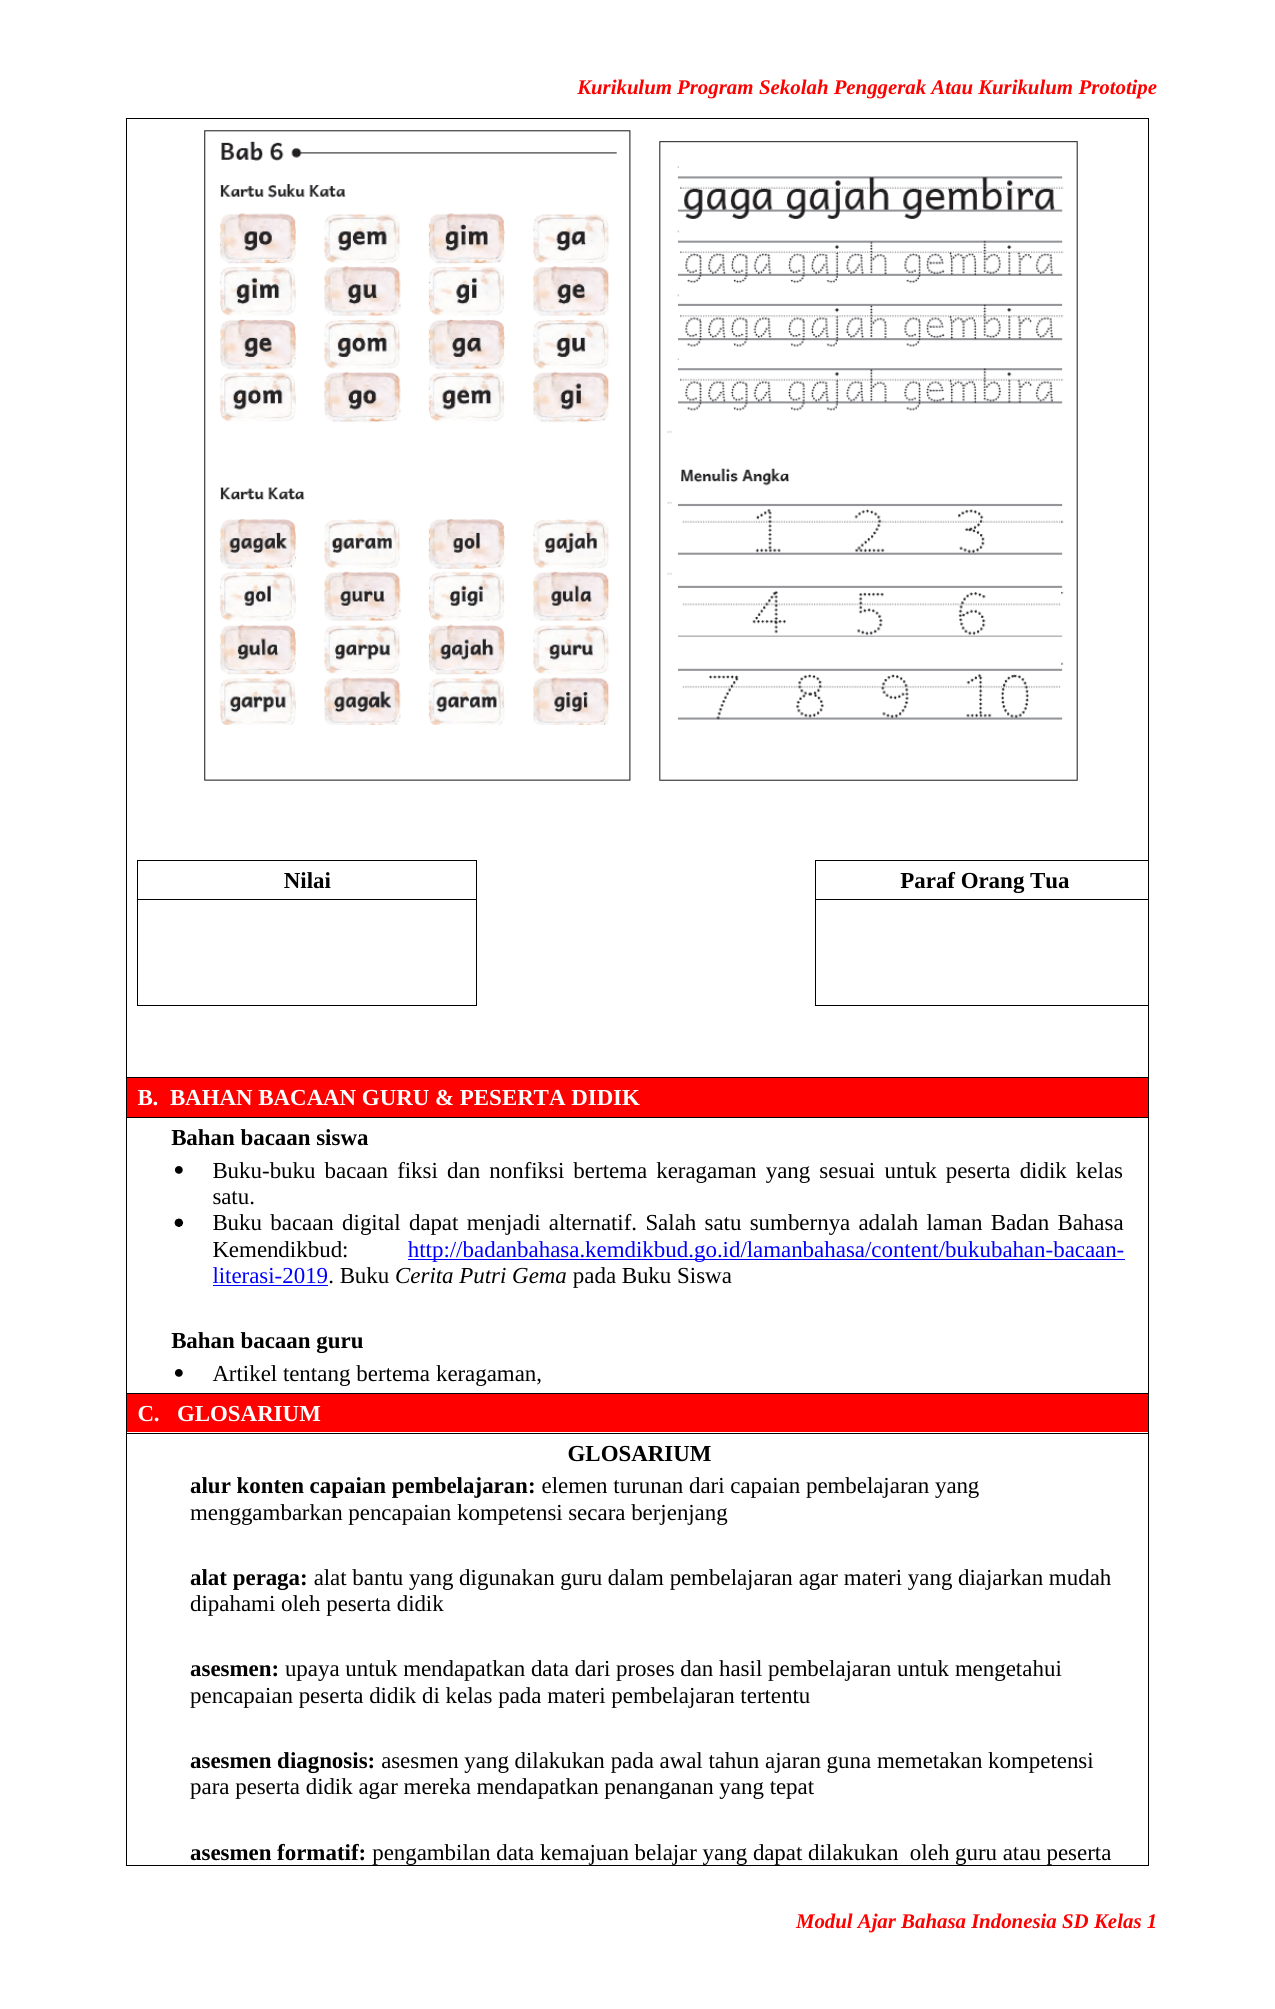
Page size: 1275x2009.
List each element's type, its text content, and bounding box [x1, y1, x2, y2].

table_cell Bahan bacaan siswa Buku-buku bacaan fiksi dan nonfiksi bertema keragaman yang sesuai untuk peserta didik kelas satu. Buku bacaan digital dapat menjadi alternatif. Salah satu sumbernya adalah laman Badan Bahasa Kemendikbud: http://badanbahasa.kemdikbud.go.id/lamanbahasa/content/bukubahan-bacaan-literasi-2019. Buku Cerita Putri Gema pada Buku Siswa Bahan bacaan guru Artikel tentang bertema keragaman, [127, 1118, 1148, 1393]
picture [651, 137, 1085, 787]
table_cell C. GLOSARIUM [127, 1394, 1148, 1432]
picture [200, 125, 641, 787]
table_cell B. BAHAN BACAAN GURU & PESERTA DIDIK [127, 1078, 1148, 1117]
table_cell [127, 1434, 1148, 1865]
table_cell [127, 119, 1148, 1077]
